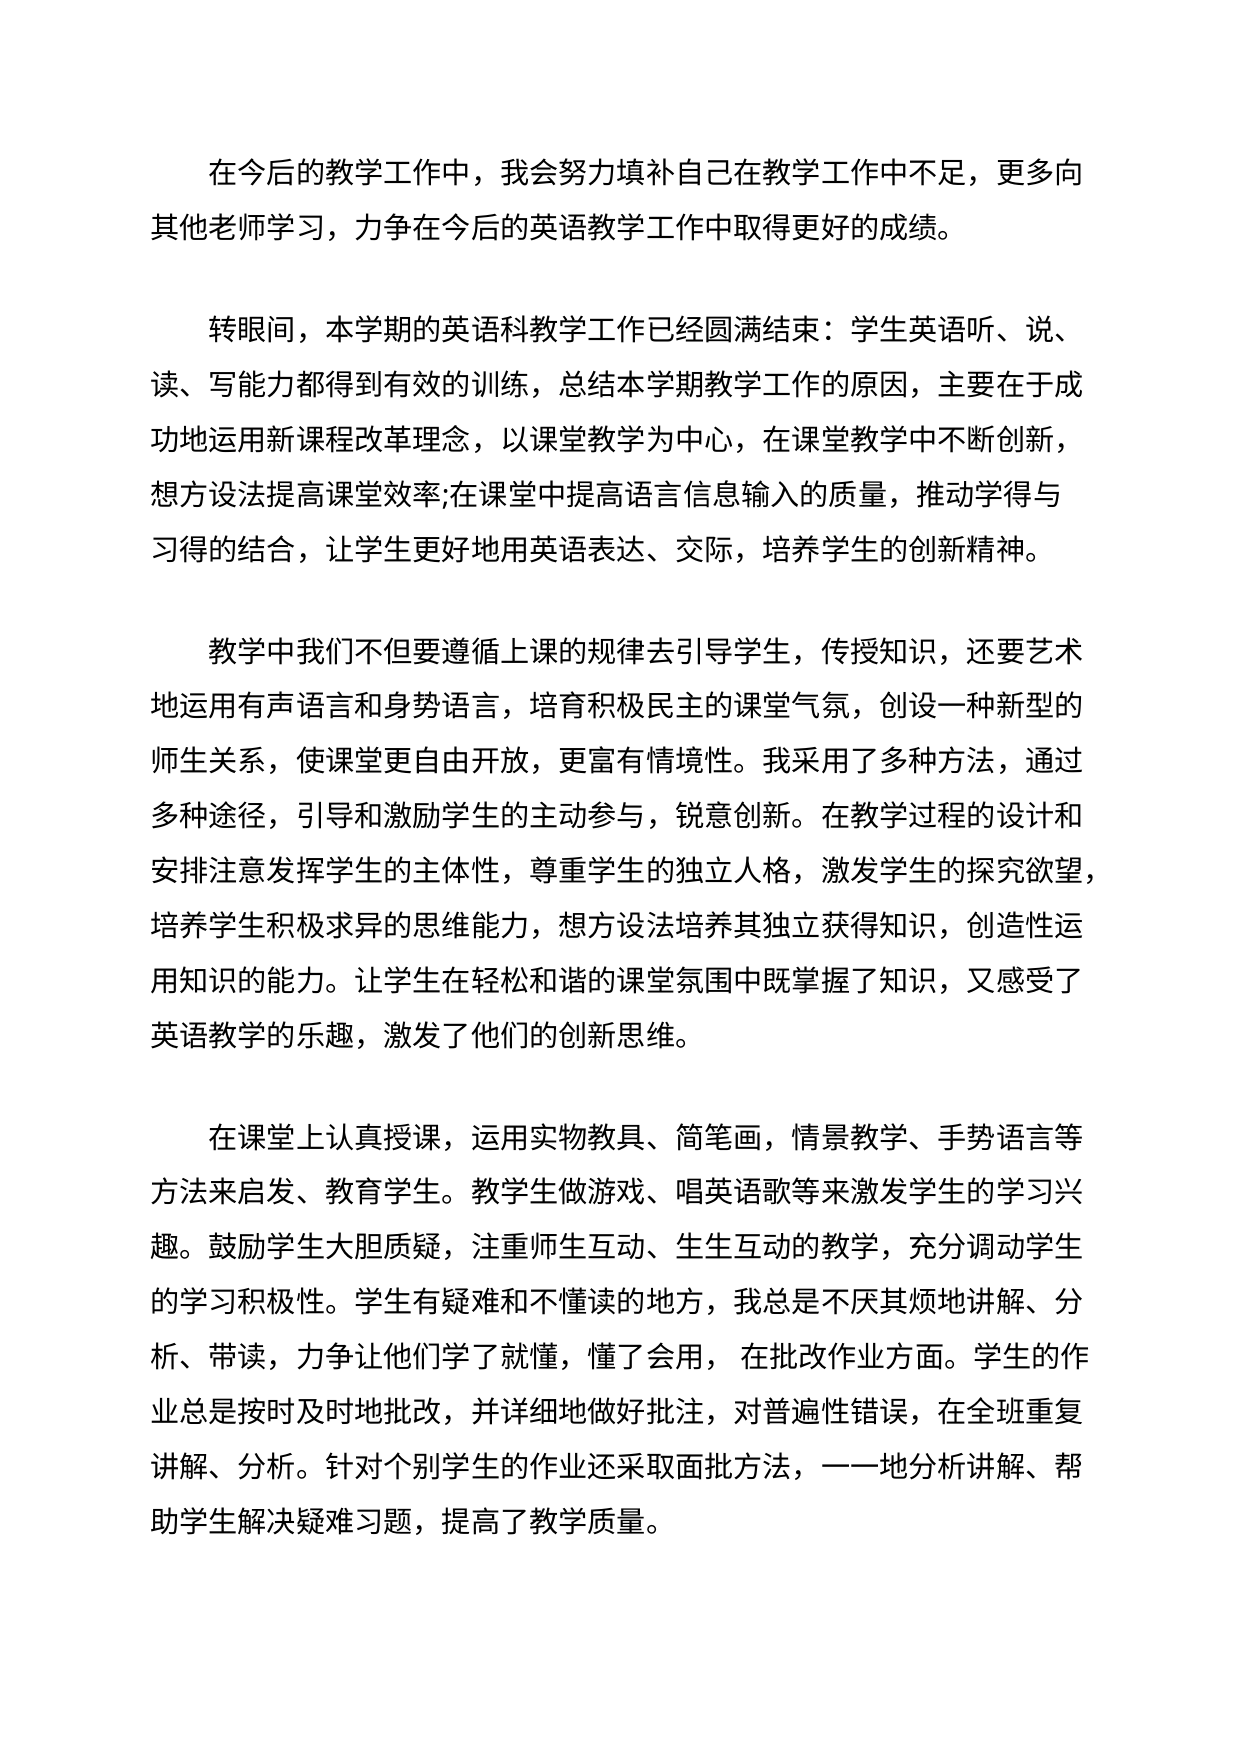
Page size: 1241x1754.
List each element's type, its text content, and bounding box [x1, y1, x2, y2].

text 在今后的教学工作中，我会努力填补自己在教学工作中不足，更多向其他老师学习，力争在今后的英语教学工作中取得更好的成绩。 [150, 150, 1090, 247]
text 教学中我们不但要遵循上课的规律去引导学生，传授知识，还要艺术地运用有声语言和身势语言，培育积极民主的课堂气氛，创设一种新型的师生关系，使课堂更自由开放，更富有情境性。我采用了多种方法，通过多种途径，引导和激励学生的主动参与，锐意创新。在教学过程的设计和安排注意发挥学生的主体性，尊重学生的独立人格，激发学生的探究欲望，培养学生积极求异的思维能力，想方设法培养其独立获得知识，创造性运用知识的能力。让学生在轻松和谐的课堂氛围中既掌握了知识，又感受了英语教学的乐趣，激发了他们的创新思维。 [150, 628, 1090, 1055]
text 转眼间，本学期的英语科教学工作已经圆满结束：学生英语听、说、读、写能力都得到有效的训练，总结本学期教学工作的原因，主要在于成功地运用新课程改革理念，以课堂教学为中心，在课堂教学中不断创新，想方设法提高课堂效率;在课堂中提高语言信息输入的质量，推动学得与习得的结合，让学生更好地用英语表达、交际，培养学生的创新精神。 [150, 307, 1090, 569]
text 在课堂上认真授课，运用实物教具、简笔画，情景教学、手势语言等方法来启发、教育学生。教学生做游戏、唱英语歌等来激发学生的学习兴趣。鼓励学生大胆质疑，注重师生互动、生生互动的教学，充分调动学生的学习积极性。学生有疑难和不懂读的地方，我总是不厌其烦地讲解、分析、带读，力争让他们学了就懂，懂了会用， 在批改作业方面。学生的作业总是按时及时地批改，并详细地做好批注，对普遍性错误，在全班重复讲解、分析。针对个别学生的作业还采取面批方法，一一地分析讲解、帮助学生解决疑难习题，提高了教学质量。 [150, 1114, 1090, 1541]
